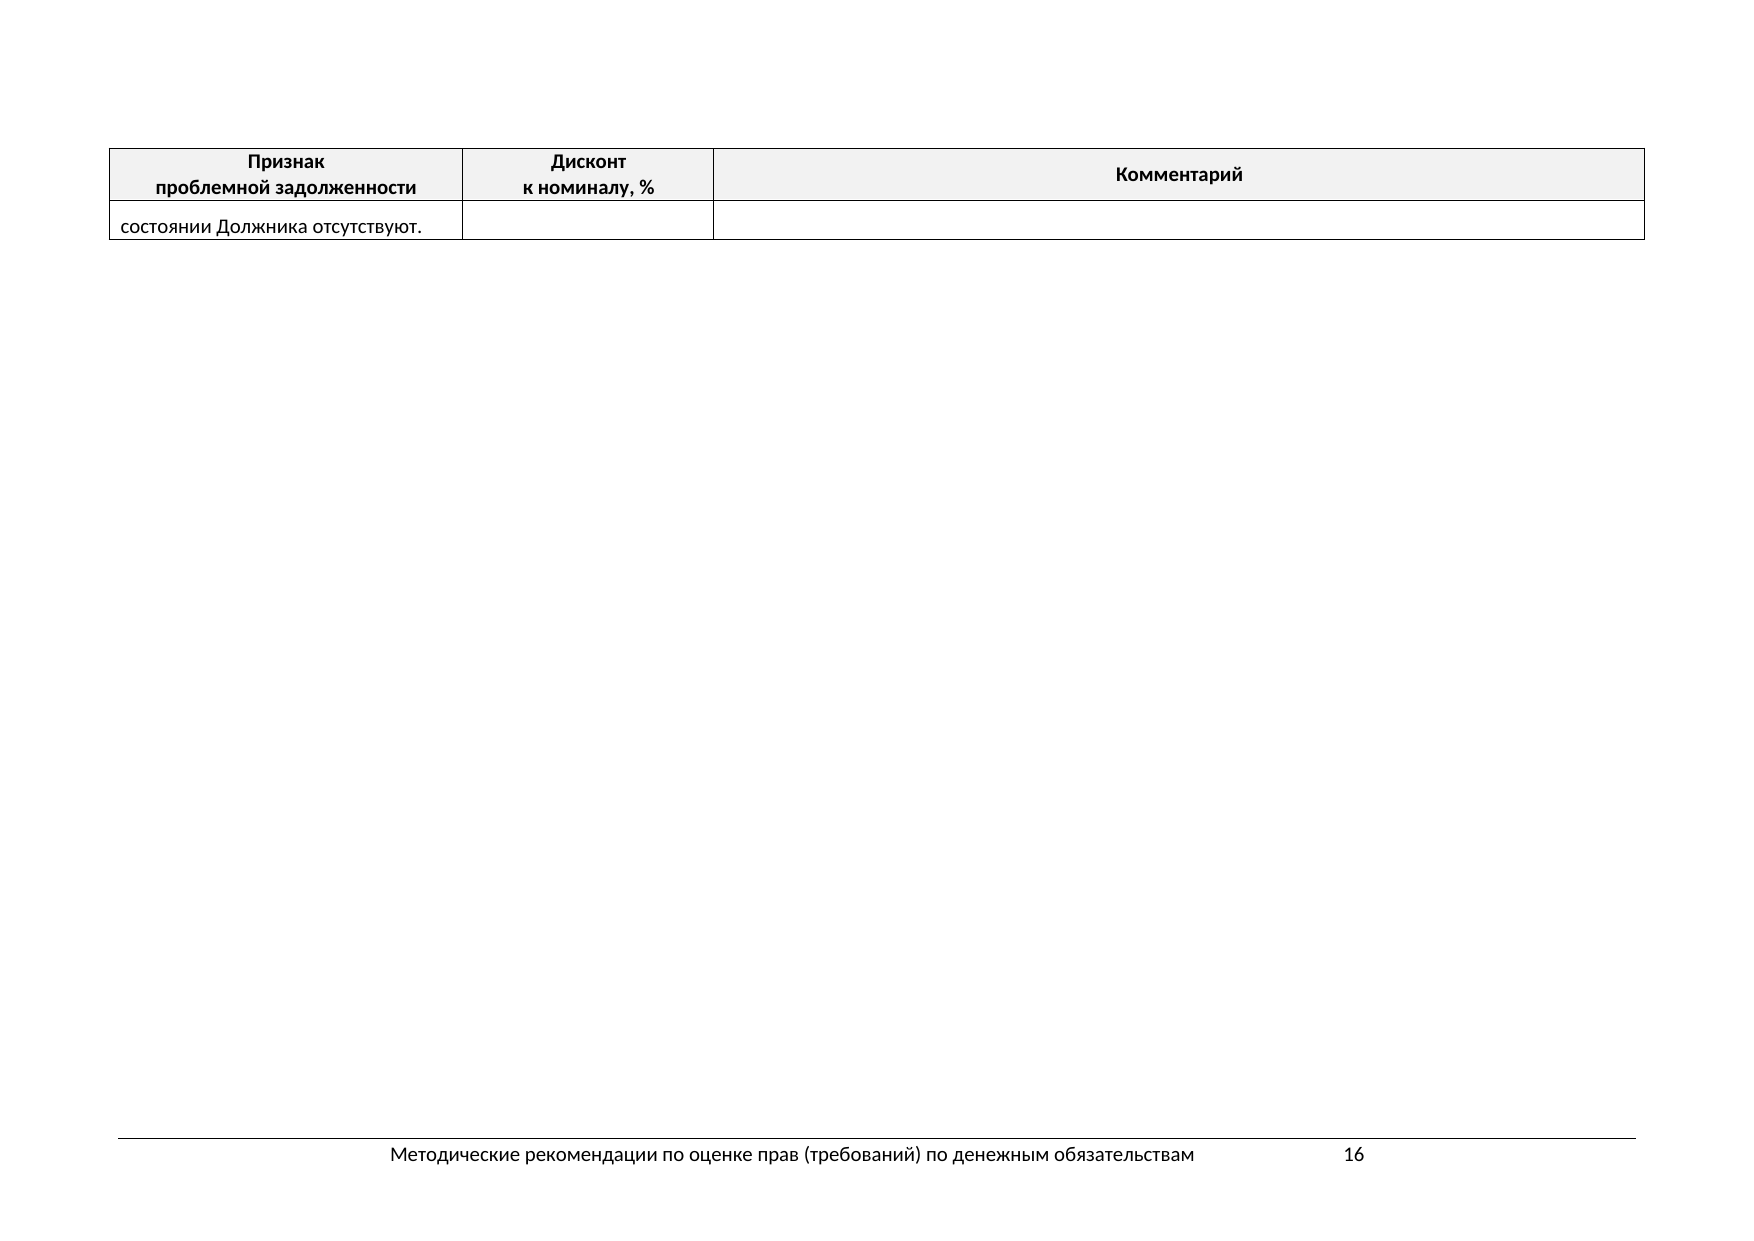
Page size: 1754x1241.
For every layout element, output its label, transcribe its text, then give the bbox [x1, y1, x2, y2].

table_header Дисконт к номиналу, % [463, 149, 713, 199]
table_header Комментарий [714, 149, 1644, 199]
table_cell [714, 201, 1644, 238]
table_cell > 90 [463, 201, 713, 238]
table_header Признак проблемной задолженности [110, 149, 462, 199]
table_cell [110, 201, 462, 238]
